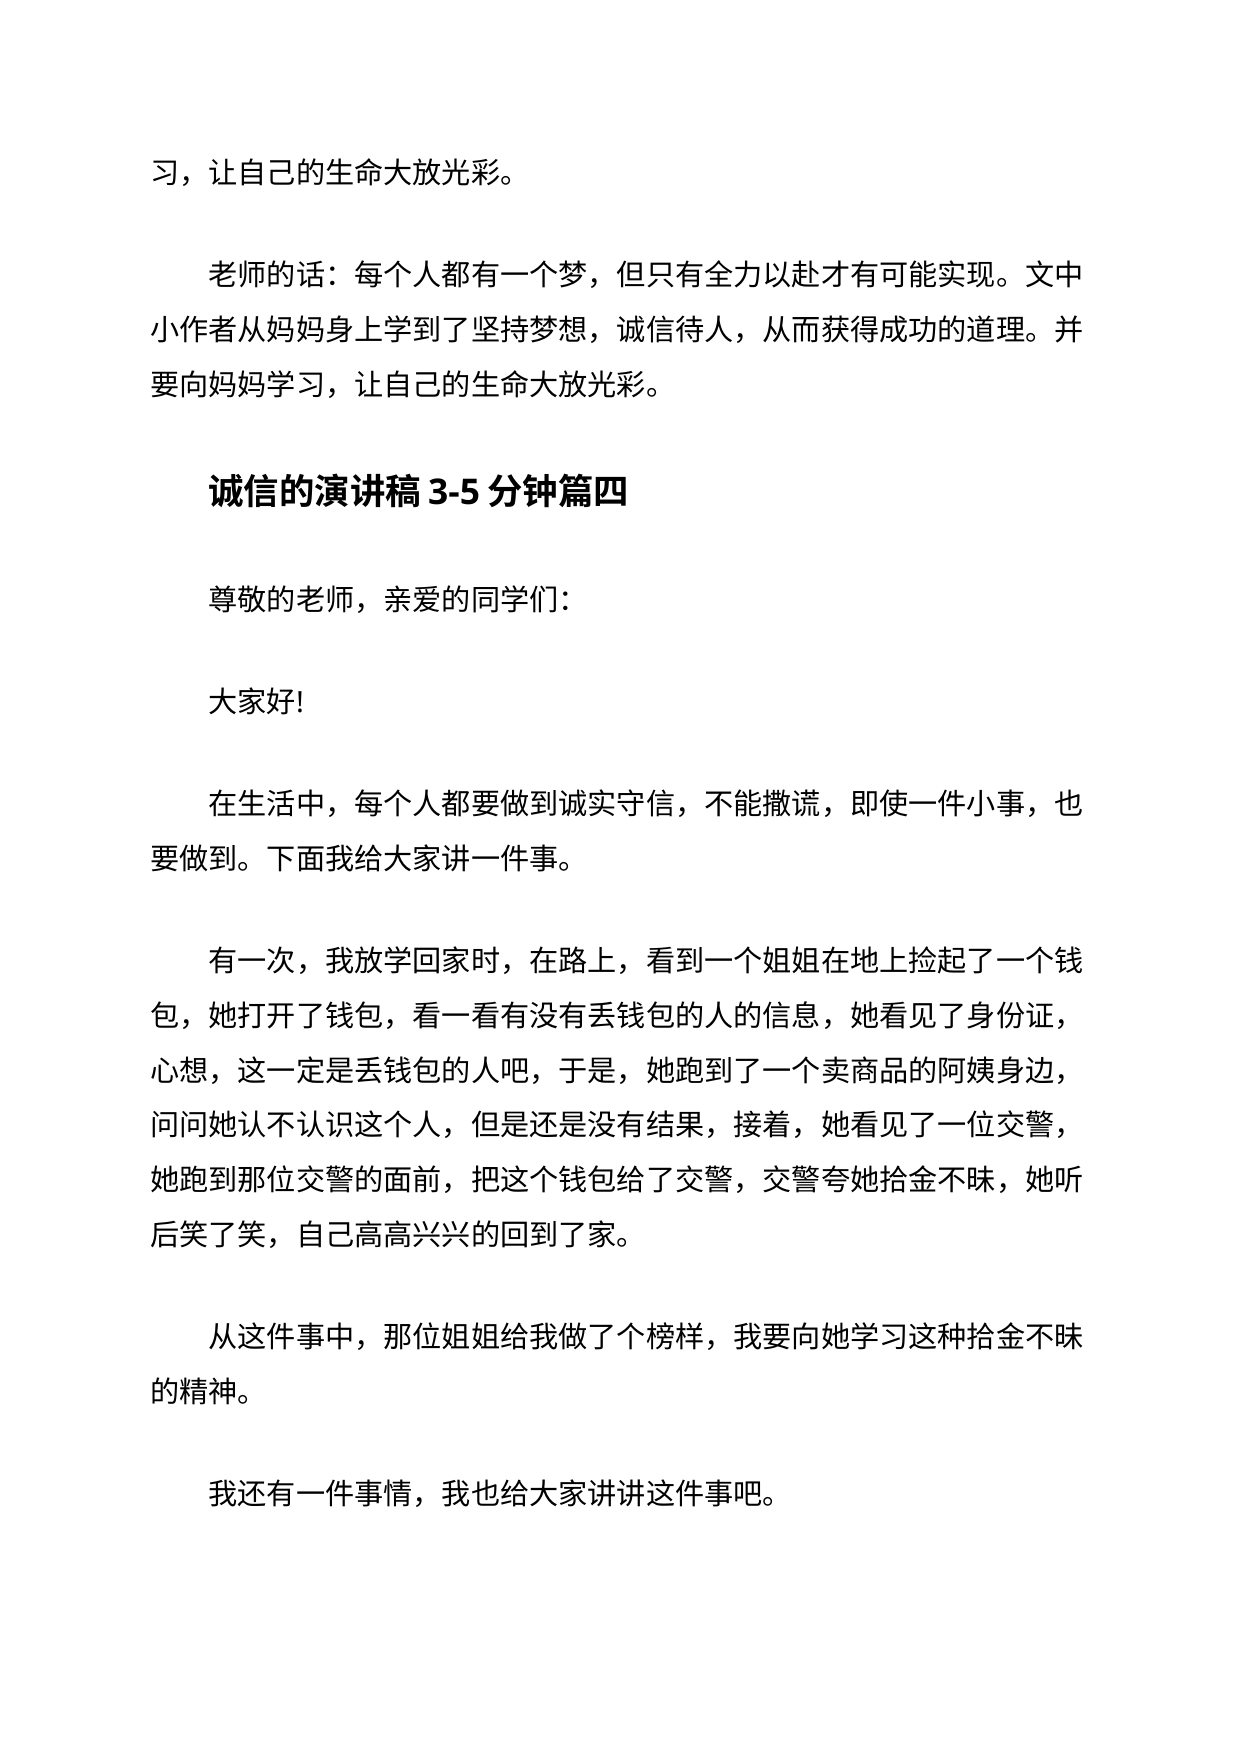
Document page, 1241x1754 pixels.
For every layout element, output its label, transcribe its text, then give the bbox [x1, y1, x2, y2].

text 老师的话：每个人都有一个梦，但只有全力以赴才有可能实现。文中小作者从妈妈身上学到了坚持梦想，诚信待人，从而获得成功的道理。并要向妈妈学习，让自己的生命大放光彩。 [150, 252, 1090, 404]
text 大家好! [150, 679, 1090, 721]
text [150, 150, 1090, 192]
text 尊敬的老师，亲爱的同学们： [150, 577, 1090, 619]
text 诚信的演讲稿3-5分钟篇四 [150, 463, 1090, 515]
text 有一次，我放学回家时，在路上，看到一个姐姐在地上捡起了一个钱包，她打开了钱包，看一看有没有丢钱包的人的信息，她看见了身份证，心想，这一定是丢钱包的人吧，于是，她跑到了一个卖商品的阿姨身边，问问她认不认识这个人，但是还是没有结果，接着，她看见了一位交警，她跑到那位交警的面前，把这个钱包给了交警，交警夸她拾金不昧，她听后笑了笑，自己高高兴兴的回到了家。 [150, 937, 1090, 1254]
text 从这件事中，那位姐姐给我做了个榜样，我要向她学习这种拾金不昧的精神。 [150, 1313, 1090, 1411]
text 我还有一件事情，我也给大家讲讲这件事吧。 [150, 1470, 1090, 1512]
text 在生活中，每个人都要做到诚实守信，不能撒谎，即使一件小事，也要做到。下面我给大家讲一件事。 [150, 781, 1090, 878]
